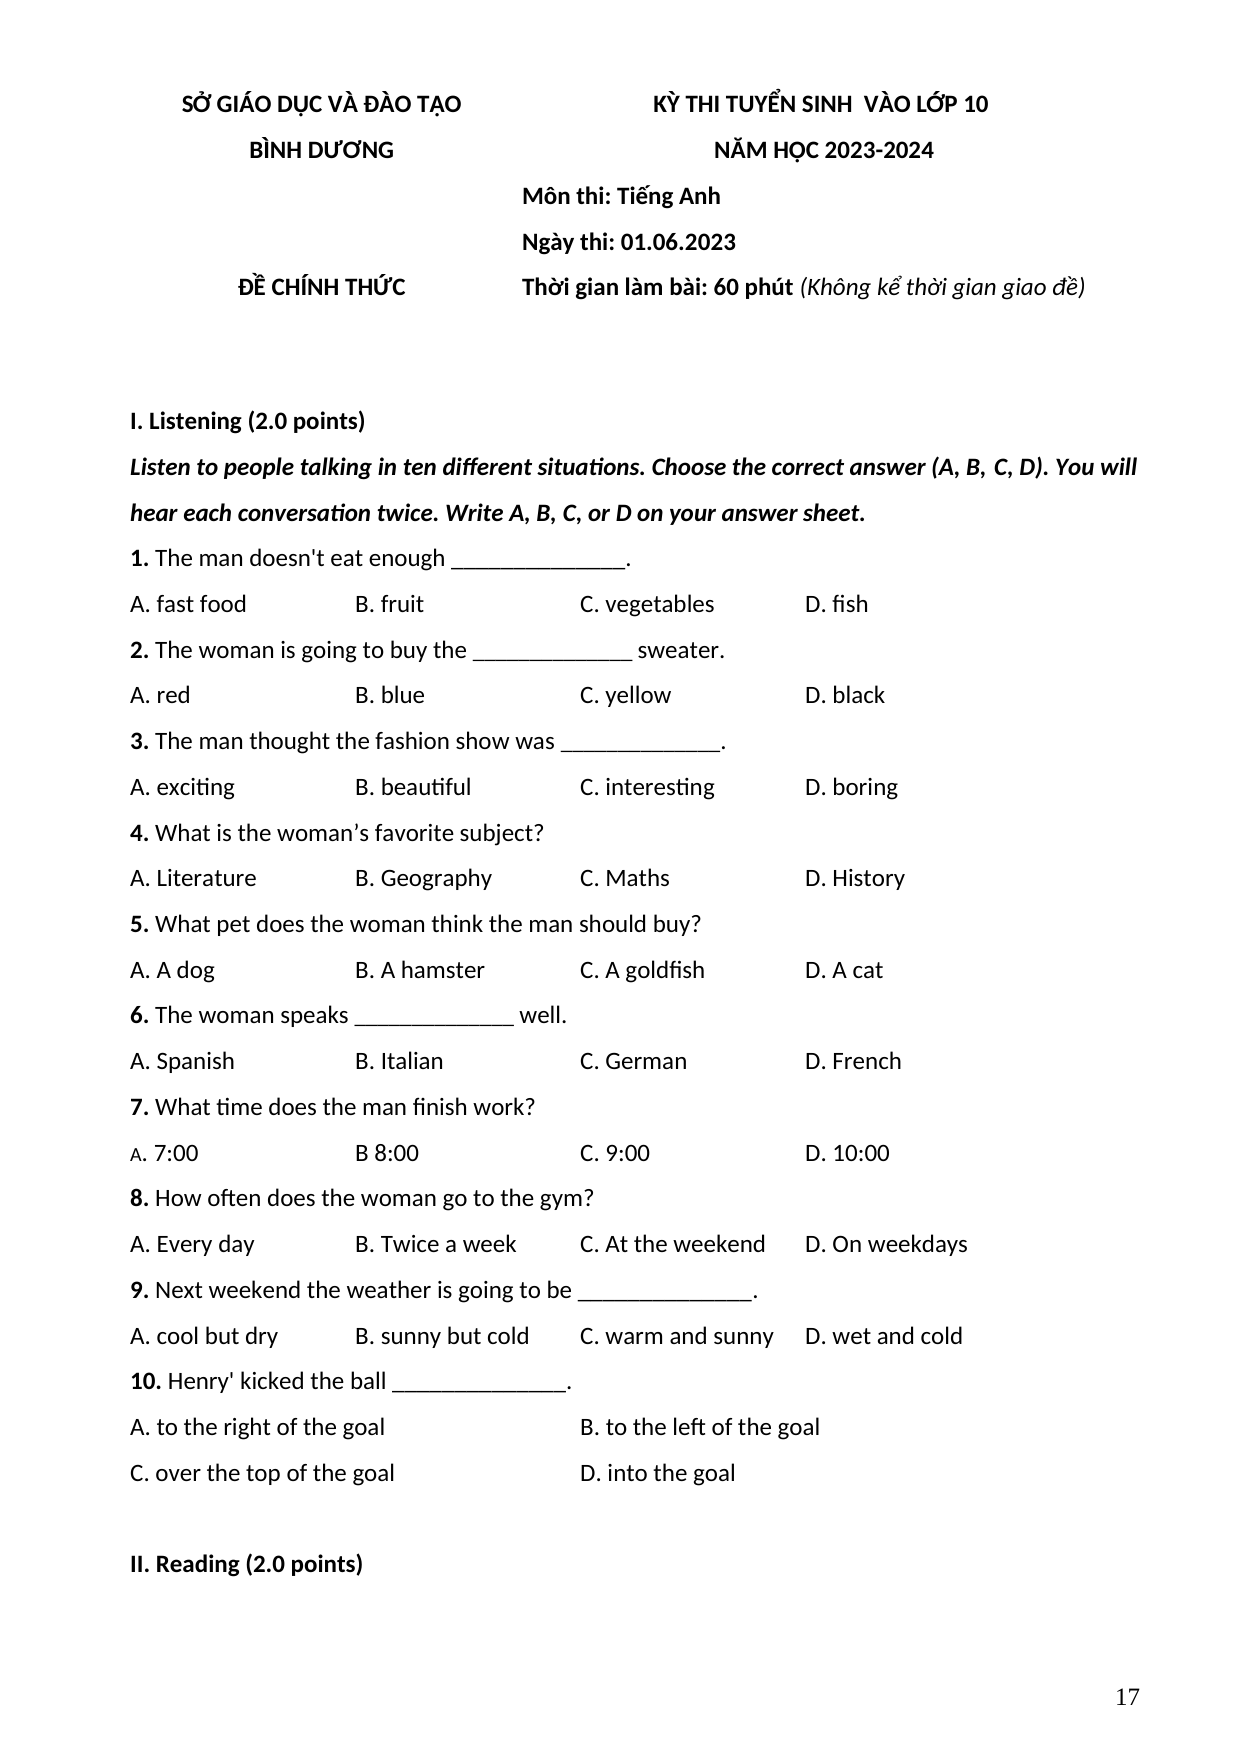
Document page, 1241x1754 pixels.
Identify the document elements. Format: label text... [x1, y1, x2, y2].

text Listen to people talking in ten different situations. Choose the correct answer (A, B, C, D). You will hear each conversation twice. Write A, B, C, or D on your answer sheet. [130, 451, 1140, 527]
text A. cool but dry B. sunny but cold C. warm and sunny D. wet and cold [130, 1320, 1140, 1350]
text A. Spanish B. Italian C. German D. French [130, 1045, 1140, 1076]
text 7. What time does the man finish work? [130, 1091, 1140, 1122]
text A. fast food B. fruit C. vegetables D. fish [130, 588, 1140, 619]
text 10. Henry' kicked the ball ______________. [130, 1366, 1140, 1396]
text A. A dog B. A hamster C. A goldfish D. A cat [130, 954, 1140, 984]
text A. red B. blue C. yellow D. black [130, 679, 1140, 710]
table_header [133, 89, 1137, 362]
text a. 7:00 B 8:00 C. 9:00 D. 10:00 [130, 1137, 1140, 1167]
text 1. The man doesn't eat enough ______________. [130, 542, 1140, 573]
text 8. How often does the woman go to the gym? [130, 1183, 1140, 1213]
text 6. The woman speaks ______________ well. [130, 1000, 1140, 1030]
text 3. The man thought the fashion show was ______________. [130, 725, 1140, 756]
text A. exciting B. beautiful C. interesting D. boring [130, 771, 1140, 802]
text 4. What is the woman’s favorite subject? [130, 817, 1140, 847]
text C. over the top of the goal D. into the goal [130, 1457, 1140, 1487]
text 2. The woman is going to buy the ______________ sweater. [130, 634, 1140, 664]
text I. Listening (2.0 points) [130, 405, 1140, 436]
text 5. What pet does the woman think the man should buy? [130, 908, 1140, 939]
text A. Literature B. Geography C. Maths D. History [130, 862, 1140, 893]
text II. Reading (2.0 points) [130, 1548, 1140, 1579]
text A. Every day B. Twice a week C. At the weekend D. On weekdays [130, 1228, 1140, 1259]
text 9. Next weekend the weather is going to be ______________. [130, 1274, 1140, 1304]
text A. to the right of the goal B. to the left of the goal [130, 1411, 1140, 1442]
